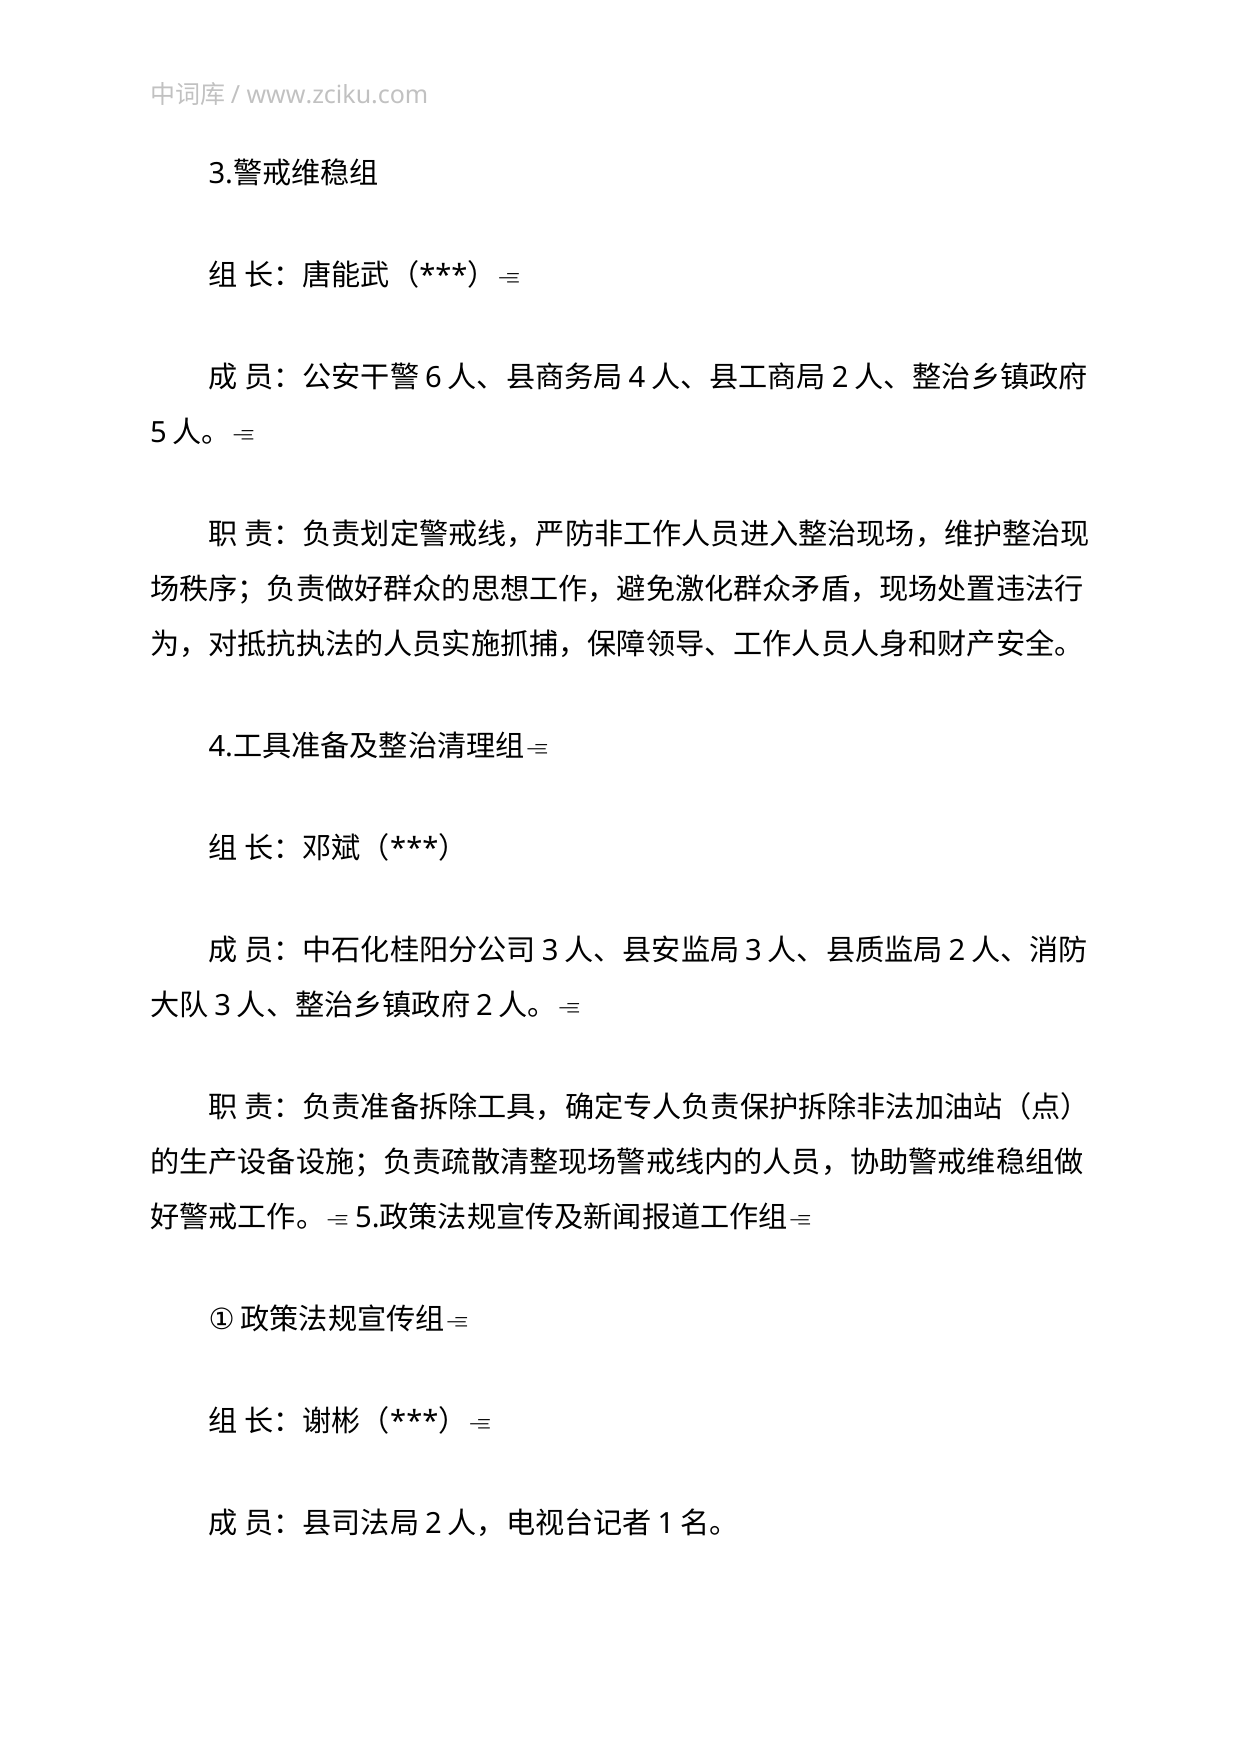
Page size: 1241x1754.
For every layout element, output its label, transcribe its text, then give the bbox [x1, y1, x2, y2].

text 成 员：县司法局2人，电视台记者1名。 [150, 1499, 1090, 1542]
text ①政策法规宣传组 [150, 1295, 1090, 1338]
text 组 长：邓斌（***） [150, 824, 1090, 867]
text 成 员：中石化桂阳分公司3人、县安监局3人、县质监局2人、消防大队3人、整治乡镇政府2人。 [150, 926, 1090, 1024]
text 4.工具准备及整治清理组 [150, 722, 1090, 765]
text 组 长：谢彬（***） [150, 1397, 1090, 1439]
text 成 员：公安干警6人、县商务局4人、县工商局2人、整治乡镇政府5人。 [150, 354, 1090, 451]
text 职 责：负责准备拆除工具，确定专人负责保护拆除非法加油站（点）的生产设备设施；负责疏散清整现场警戒线内的人员，协助警戒维稳组做好警戒工作。 5.政策法规宣传及新闻报道工作组 [150, 1083, 1090, 1236]
text 组 长：唐能武（***） [150, 252, 1090, 294]
text 职 责：负责划定警戒线，严防非工作人员进入整治现场，维护整治现场秩序；负责做好群众的思想工作，避免激化群众矛盾，现场处置违法行为，对抵抗执法的人员实施抓捕，保障领导、工作人员人身和财产安全。 [150, 511, 1090, 663]
text 3.警戒维稳组 [150, 150, 1090, 192]
